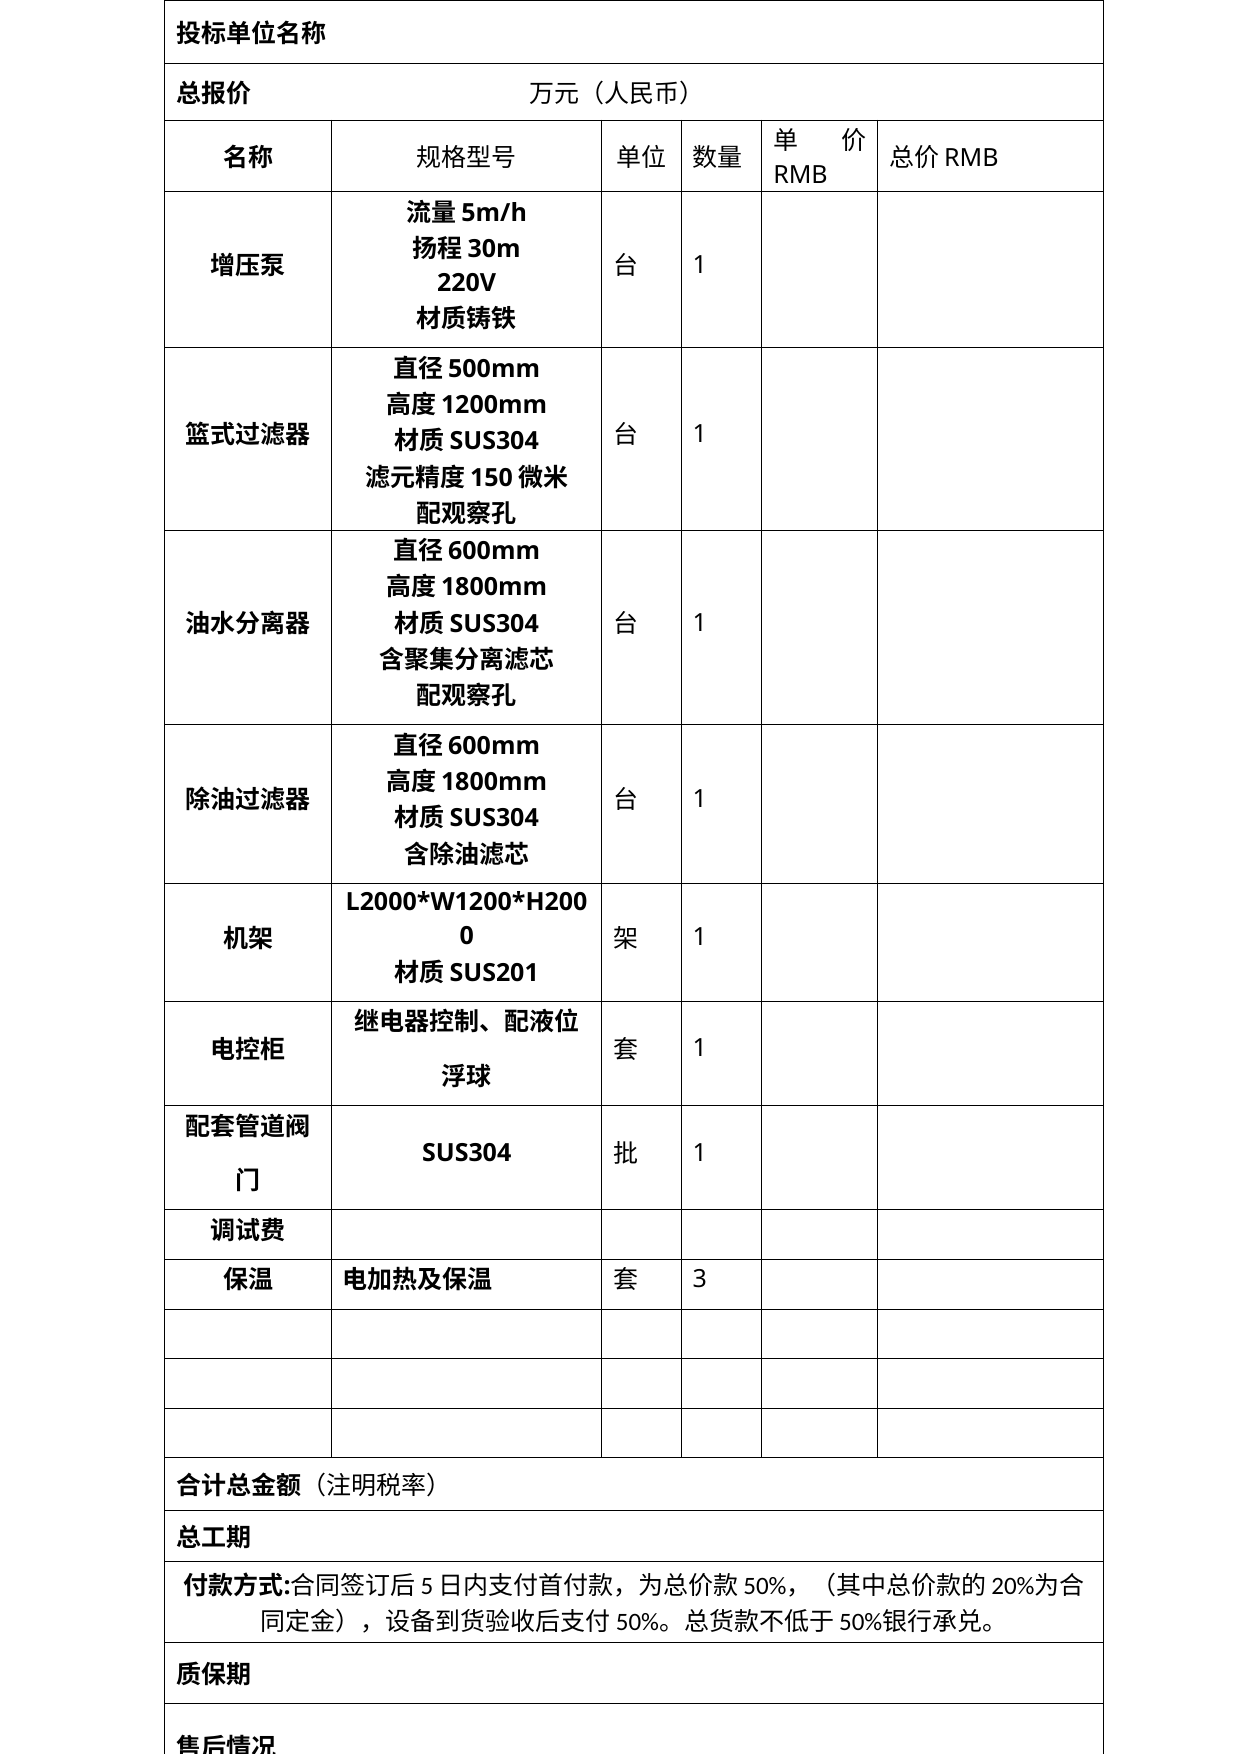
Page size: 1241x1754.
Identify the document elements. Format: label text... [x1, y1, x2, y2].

table_cell [762, 192, 877, 347]
table_cell [602, 1310, 681, 1358]
table_cell 售后情况 [165, 1704, 1103, 1754]
table_cell 台 [602, 531, 681, 724]
table_cell [878, 725, 1103, 883]
table_cell 电加热及保温 [332, 1260, 601, 1309]
table_cell 油水分离器 [165, 531, 331, 724]
table_cell 1 [682, 531, 761, 724]
table_cell SUS304 [332, 1106, 601, 1209]
table_cell 台 [602, 192, 681, 347]
table_cell [878, 348, 1103, 529]
table_cell [878, 1106, 1103, 1209]
table_cell [165, 1359, 331, 1407]
table_cell 总报价 万元（人民币） [165, 64, 1103, 119]
table_cell 架 [602, 884, 681, 1001]
table_cell [602, 1210, 681, 1259]
table_cell 1 [682, 192, 761, 347]
table_cell [602, 1359, 681, 1407]
table_cell [878, 884, 1103, 1001]
table_cell 单价RMB [762, 121, 877, 191]
table_cell 数量 [682, 121, 761, 191]
table_cell [762, 1260, 877, 1309]
table_cell 1 [682, 1002, 761, 1105]
table_cell [762, 725, 877, 883]
table_cell [682, 1310, 761, 1358]
table_cell 套 [602, 1260, 681, 1309]
table_cell [762, 531, 877, 724]
table_cell [762, 1409, 877, 1457]
table_cell 批 [602, 1106, 681, 1209]
table_cell [682, 1409, 761, 1457]
table_cell 除油过滤器 [165, 725, 331, 883]
table_cell 总价RMB [878, 121, 1103, 191]
table_cell [878, 1359, 1103, 1407]
table_cell [878, 1002, 1103, 1105]
table_cell [602, 1409, 681, 1457]
table_cell [332, 1359, 601, 1407]
table_cell 电控柜 [165, 1002, 331, 1105]
table_cell [878, 192, 1103, 347]
table_cell 1 [682, 1106, 761, 1209]
table_cell 1 [682, 348, 761, 529]
table_cell 流量5m/h 扬程30m 220V 材质铸铁 [332, 192, 601, 347]
table_cell [762, 1210, 877, 1259]
table_cell 1 [682, 884, 761, 1001]
table_cell 单位 [602, 121, 681, 191]
table_cell [165, 1310, 331, 1358]
table_cell 总工期 [165, 1511, 1103, 1561]
table_cell 调试费 [165, 1210, 331, 1259]
table_cell [332, 1210, 601, 1259]
table_cell 直径600mm 高度1800mm 材质SUS304 含除油滤芯 [332, 725, 601, 883]
table_cell [762, 1002, 877, 1105]
table_cell 保温 [165, 1260, 331, 1309]
table_cell 合计总金额（注明税率） [165, 1458, 1103, 1509]
table_cell 规格型号 [332, 121, 601, 191]
table_cell 篮式过滤器 [165, 348, 331, 529]
table_cell [682, 1359, 761, 1407]
table_cell L2000*W1200*H2000 材质SUS201 [332, 884, 601, 1001]
table_cell [762, 1359, 877, 1407]
table_header 投标单位名称 [165, 1, 1103, 63]
table_cell 名称 [165, 121, 331, 191]
table_cell 直径500mm 高度1200mm 材质SUS304 滤元精度150微米 配观察孔 [332, 348, 601, 529]
table_cell 质保期 [165, 1643, 1103, 1703]
table_cell [762, 884, 877, 1001]
table_cell [878, 1260, 1103, 1309]
table_cell [878, 1210, 1103, 1259]
table_cell 台 [602, 348, 681, 529]
table_cell 机架 [165, 884, 331, 1001]
table_cell 付款方式:合同签订后5日内支付首付款，为总价款50%，（其中总价款的20%为合同定金），设备到货验收后支付50%。总货款不低于50%银行承兑。 [165, 1562, 1103, 1642]
table_cell 配套管道阀门 [165, 1106, 331, 1209]
table_cell 增压泵 [165, 192, 331, 347]
table_cell [762, 348, 877, 529]
table_cell [165, 1409, 331, 1457]
table_cell [682, 1210, 761, 1259]
table_cell 直径600mm 高度1800mm 材质SUS304 含聚集分离滤芯 配观察孔 [332, 531, 601, 724]
table_cell [332, 1310, 601, 1358]
table_cell [878, 531, 1103, 724]
table_cell [762, 1106, 877, 1209]
table_cell 套 [602, 1002, 681, 1105]
table_cell 台 [602, 725, 681, 883]
table_cell [332, 1409, 601, 1457]
table_cell 继电器控制、配液位浮球 [332, 1002, 601, 1105]
table_cell [878, 1409, 1103, 1457]
table_cell [762, 1310, 877, 1358]
table_cell 1 [682, 725, 761, 883]
table_cell 3 [682, 1260, 761, 1309]
table_cell [878, 1310, 1103, 1358]
